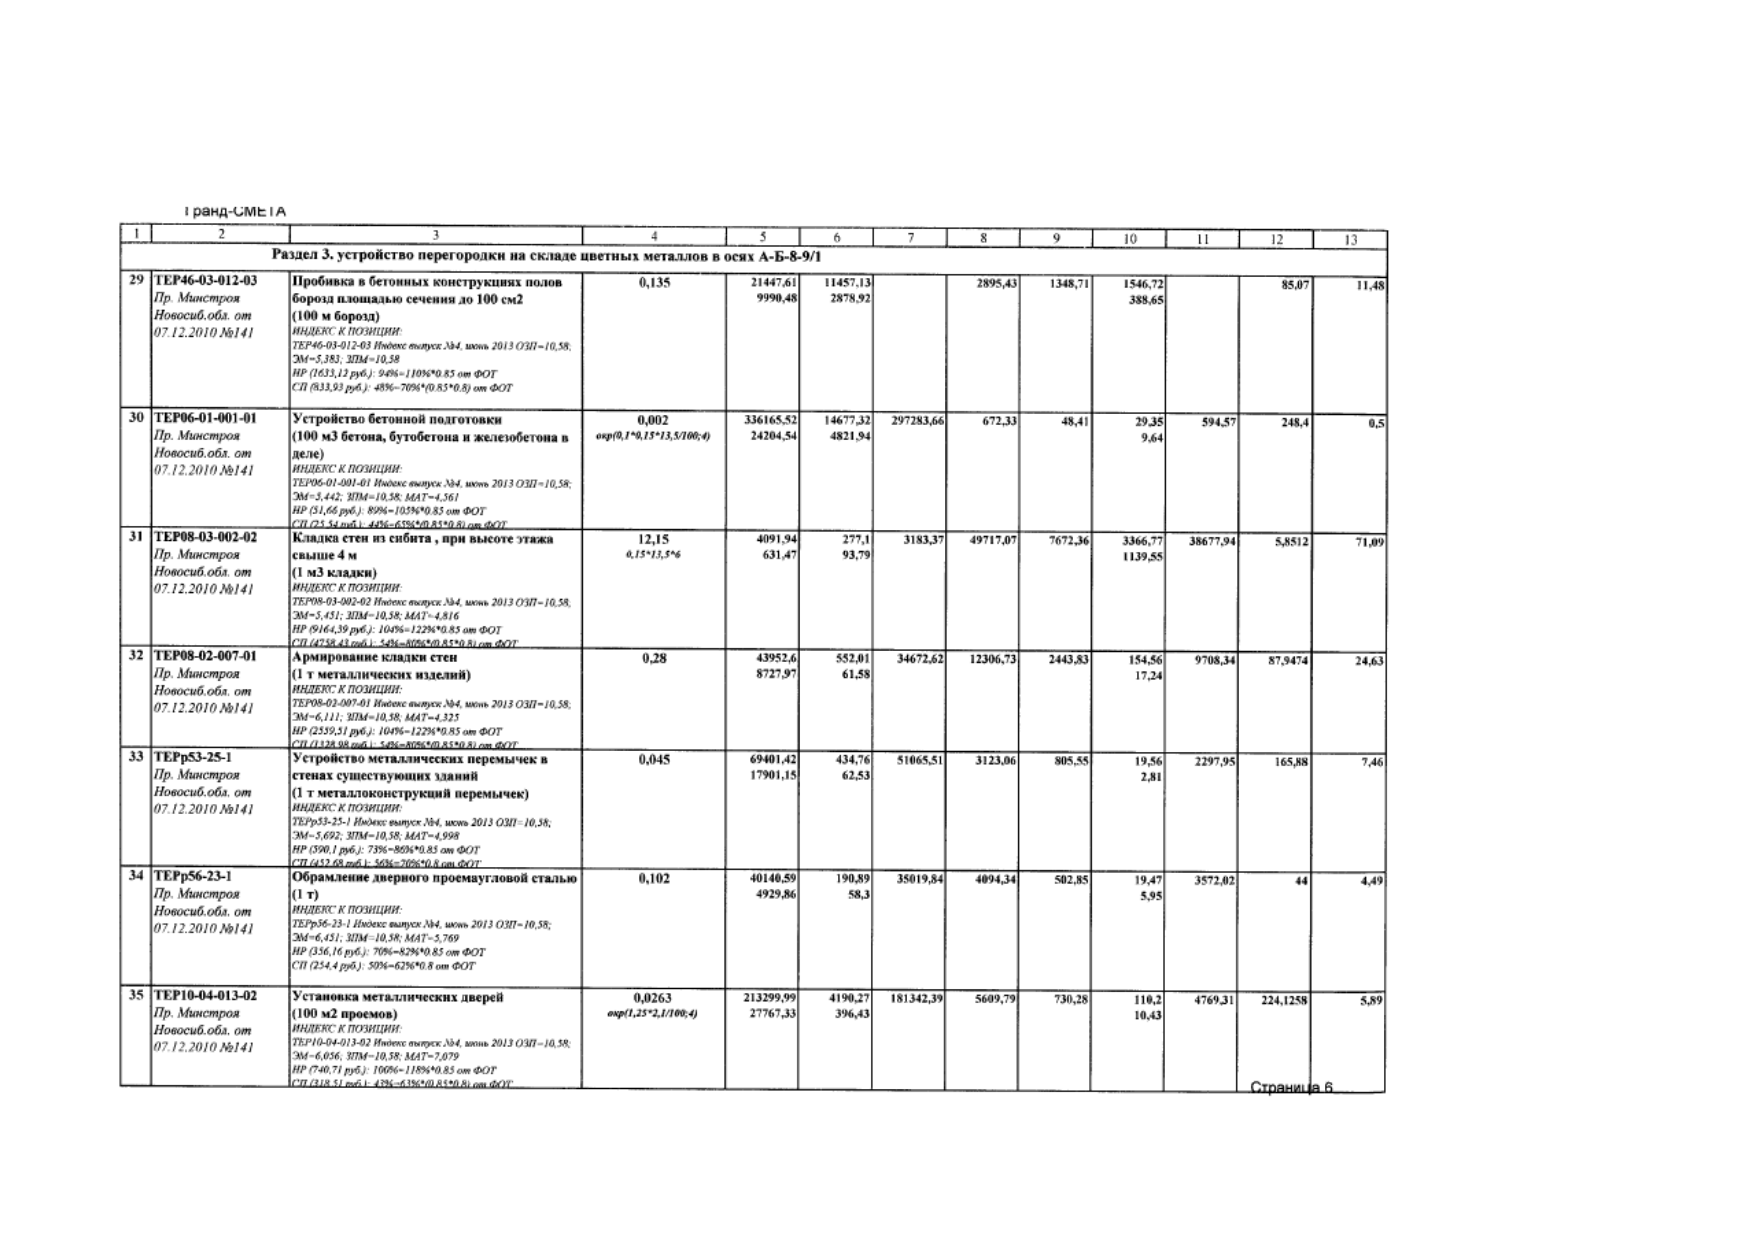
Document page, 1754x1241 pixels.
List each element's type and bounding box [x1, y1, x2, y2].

picture [73, 177, 1430, 1114]
